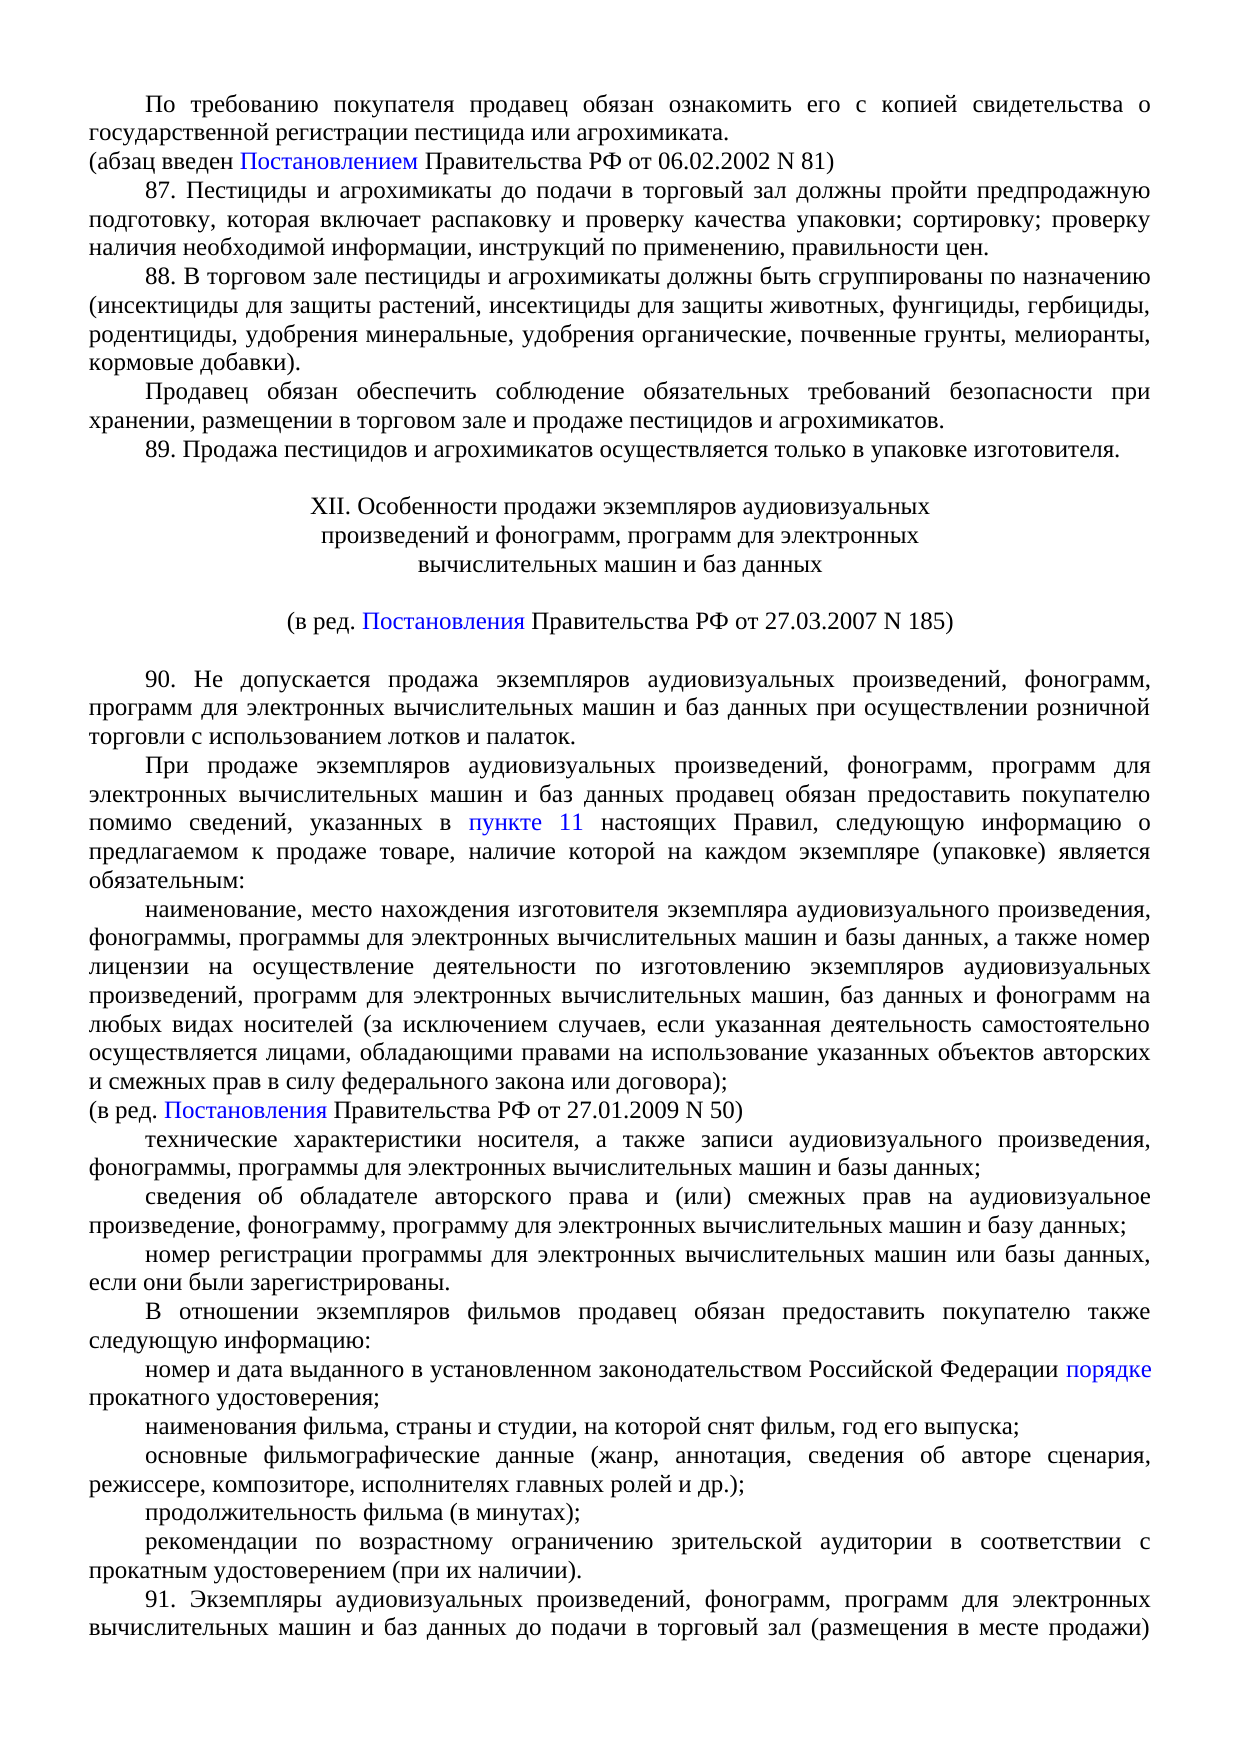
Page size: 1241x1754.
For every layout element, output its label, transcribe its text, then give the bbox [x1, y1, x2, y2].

text По требованию покупателя продавец обязан ознакомить его с копией свидетельства о государственной регистрации пестицида или агрохимиката. [89, 89, 1152, 146]
text вычислительных машин и баз данных [89, 549, 1152, 577]
text 88. В торговом зале пестициды и агрохимикаты должны быть сгруппированы по назначению (инсектициды для защиты растений, инсектициды для защиты животных, фунгициды, гербициды, родентициды, удобрения минеральные, удобрения органические, почвенные грунты, мелиоранты, кормовые добавки). [89, 261, 1152, 376]
text (в ред. Постановления Правительства РФ от 27.01.2009 N 50) [89, 1095, 1152, 1124]
text технические характеристики носителя, а также записи аудиовизуального произведения, фонограммы, программы для электронных вычислительных машин и базы данных; [89, 1124, 1152, 1181]
text сведения об обладателе авторского права и (или) смежных прав на аудиовизуальное произведение, фонограмму, программу для электронных вычислительных машин и базу данных; [89, 1181, 1152, 1239]
text 90. Не допускается продажа экземпляров аудиовизуальных произведений, фонограмм, программ для электронных вычислительных машин и баз данных при осуществлении розничной торговли с использованием лотков и палаток. [89, 664, 1152, 750]
text основные фильмографические данные (жанр, аннотация, сведения об авторе сценария, режиссере, композиторе, исполнителях главных ролей и др.); [89, 1440, 1152, 1497]
text номер и дата выданного в установленном законодательством Российской Федерации порядке прокатного удостоверения; [89, 1354, 1152, 1411]
text Продавец обязан обеспечить соблюдение обязательных требований безопасности при хранении, размещении в торговом зале и продаже пестицидов и агрохимикатов. [89, 376, 1152, 434]
text 89. Продажа пестицидов и агрохимикатов осуществляется только в упаковке изготовителя. [89, 434, 1152, 462]
text XII. Особенности продажи экземпляров аудиовизуальных [89, 491, 1152, 520]
text (абзац введен Постановлением Правительства РФ от 06.02.2002 N 81) [89, 146, 1152, 175]
text В отношении экземпляров фильмов продавец обязан предоставить покупателю также следующую информацию: [89, 1296, 1152, 1354]
text наименования фильма, страны и студии, на которой снят фильм, год его выпуска; [89, 1411, 1152, 1440]
text При продаже экземпляров аудиовизуальных произведений, фонограмм, программ для электронных вычислительных машин и баз данных продавец обязан предоставить покупателю помимо сведений, указанных в пункте 11 настоящих Правил, следующую информацию о предлагаемом к продаже товаре, наличие которой на каждом экземпляре (упаковке) является обязательным: [89, 750, 1152, 894]
text номер регистрации программы для электронных вычислительных машин или базы данных, если они были зарегистрированы. [89, 1239, 1152, 1296]
text 87. Пестициды и агрохимикаты до подачи в торговый зал должны пройти предпродажную подготовку, которая включает распаковку и проверку качества упаковки; сортировку; проверку наличия необходимой информации, инструкций по применению, правильности цен. [89, 175, 1152, 261]
text рекомендации по возрастному ограничению зрительской аудитории в соответствии с прокатным удостоверением (при их наличии). [89, 1526, 1152, 1584]
text произведений и фонограмм, программ для электронных [89, 520, 1152, 549]
text продолжительность фильма (в минутах); [89, 1497, 1152, 1526]
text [89, 1584, 1152, 1641]
text наименование, место нахождения изготовителя экземпляра аудиовизуального произведения, фонограммы, программы для электронных вычислительных машин и базы данных, а также номер лицензии на осуществление деятельности по изготовлению экземпляров аудиовизуальных произведений, программ для электронных вычислительных машин, баз данных и фонограмм на любых видах носителей (за исключением случаев, если указанная деятельность самостоятельно осуществляется лицами, обладающими правами на использование указанных объектов авторских и смежных прав в силу федерального закона или договора); [89, 894, 1152, 1095]
text (в ред. Постановления Правительства РФ от 27.03.2007 N 185) [89, 606, 1152, 635]
